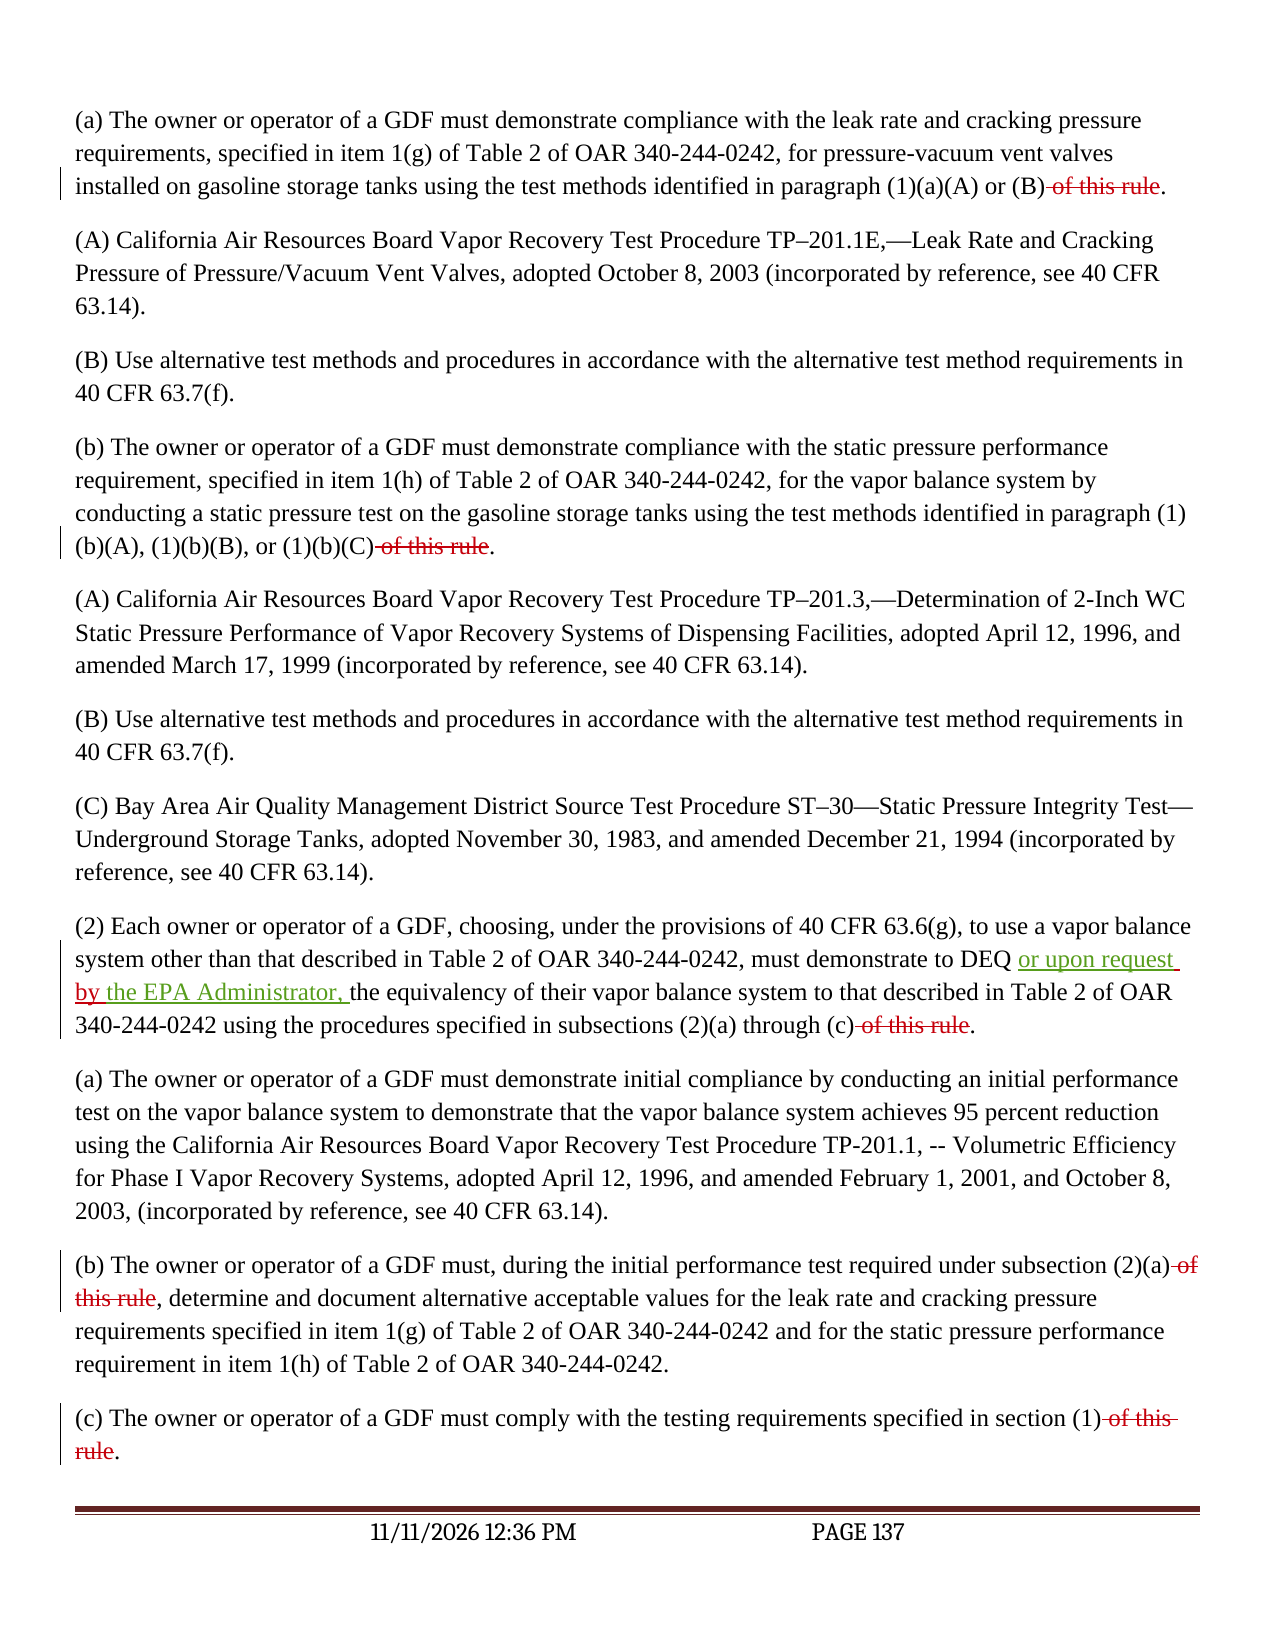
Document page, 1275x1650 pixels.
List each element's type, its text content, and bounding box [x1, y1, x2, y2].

text (B) Use alternative test methods and procedures in accordance with the alternative test method requirements in 40 CFR 63.7(f). [75, 704, 1200, 766]
text (b) The owner or operator of a GDF must demonstrate compliance with the static pressure performance requirement, specified in item 1(h) of Table 2 of OAR 340-244-0242, for the vapor balance system by conducting a static pressure test on the gasoline storage tanks using the test methods identified in paragraph (1)(b)(A), (1)(b)(B), or (1)(b)(C). [75, 432, 1200, 559]
text (c) The owner or operator of a GDF must comply with the testing requirements specified in section (1). [75, 1403, 1200, 1465]
text (b) The owner or operator of a GDF must, during the initial performance test required under subsection (2)(a), determine and document alternative acceptable values for the leak rate and cracking pressure requirements specified in item 1(g) of Table 2 of OAR 340-244-0242 and for the static pressure performance requirement in item 1(h) of Table 2 of OAR 340-244-0242. [75, 1250, 1200, 1378]
text (a) The owner or operator of a GDF must demonstrate initial compliance by conducting an initial performance test on the vapor balance system to demonstrate that the vapor balance system achieves 95 percent reduction using the California Air Resources Board Vapor Recovery Test Procedure TP-201.1, -- Volumetric Efficiency for Phase I Vapor Recovery Systems, adopted April 12, 1996, and amended February 1, 2001, and October 8, 2003, (incorporated by reference, see 40 CFR 63.14). [75, 1064, 1200, 1225]
text (a) The owner or operator of a GDF must demonstrate compliance with the leak rate and cracking pressure requirements, specified in item 1(g) of Table 2 of OAR 340-244-0242, for pressure-vacuum vent valves installed on gasoline storage tanks using the test methods identified in paragraph (1)(a)(A) or (B). [75, 105, 1200, 200]
text (C) Bay Area Air Quality Management District Source Test Procedure ST–30—Static Pressure Integrity Test—Underground Storage Tanks, adopted November 30, 1983, and amended December 21, 1994 (incorporated by reference, see 40 CFR 63.14). [75, 791, 1200, 886]
text (A) California Air Resources Board Vapor Recovery Test Procedure TP–201.1E,—Leak Rate and Cracking Pressure of Pressure/Vacuum Vent Valves, adopted October 8, 2003 (incorporated by reference, see 40 CFR 63.14). [75, 225, 1200, 320]
text (B) Use alternative test methods and procedures in accordance with the alternative test method requirements in 40 CFR 63.7(f). [75, 345, 1200, 407]
text (2) Each owner or operator of a GDF, choosing, under the provisions of 40 CFR 63.6(g), to use a vapor balance system other than that described in Table 2 of OAR 340-244-0242, must demonstrate to DEQ the equivalency of their vapor balance system to that described in Table 2 of OAR 340-244-0242 using the procedures specified in subsections (2)(a) through (c). [75, 911, 1200, 1039]
text (A) California Air Resources Board Vapor Recovery Test Procedure TP–201.3,—Determination of 2-Inch WC Static Pressure Performance of Vapor Recovery Systems of Dispensing Facilities, adopted April 12, 1996, and amended March 17, 1999 (incorporated by reference, see 40 CFR 63.14). [75, 584, 1200, 679]
